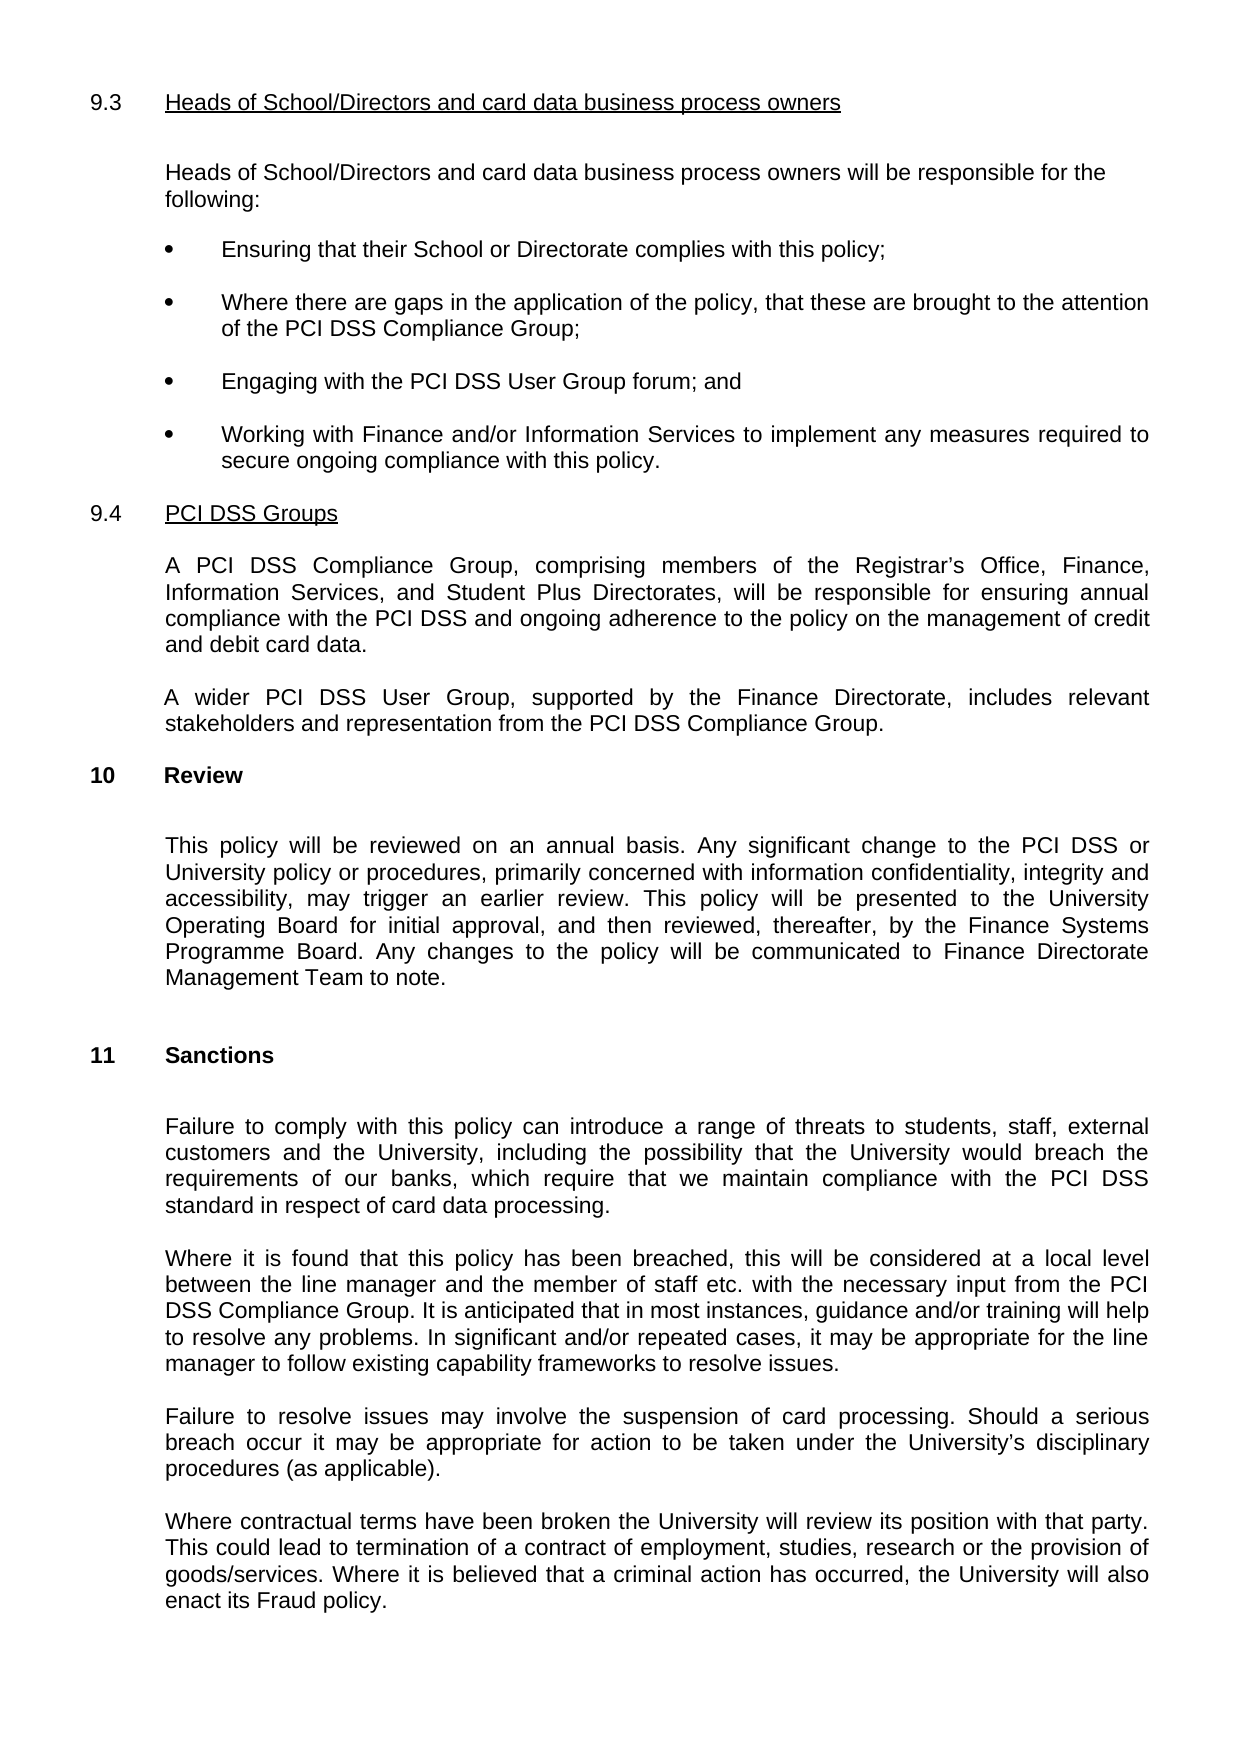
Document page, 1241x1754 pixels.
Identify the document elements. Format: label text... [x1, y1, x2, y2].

subtitle 10 Review [90, 762, 1150, 829]
subtitle 11 Sanctions [90, 1042, 1150, 1110]
text Where it is found that this policy has been breached, this will be considered at a local level between the line manager and the member of staff etc. with the necessary input from the PCI DSS Compliance Group. It is anticipated that in most instances, guidance and/or training will help to resolve any problems. In significant and/or repeated cases, it may be appropriate for the line manager to follow existing capability frameworks to resolve issues. [165, 1244, 1150, 1376]
list Engaging with the PCI DSS User Group forum; and [165, 368, 1150, 394]
text 9.4 PCI DSS Groups [90, 499, 1150, 526]
text A PCI DSS Compliance Group, comprising members of the Registrar’s Office, Finance, Information Services, and Student Plus Directorates, will be responsible for ensuring annual compliance with the PCI DSS and ongoing adherence to the policy on the management of credit and debit card data. [165, 552, 1150, 658]
list Ensuring that their School or Directorate complies with this policy; [165, 236, 1150, 262]
list Where there are gaps in the application of the policy, that these are brought to the attention of the PCI DSS Compliance Group; [165, 289, 1150, 341]
text This policy will be reviewed on an annual basis. Any significant change to the PCI DSS or University policy or procedures, primarily concerned with information confidentiality, integrity and accessibility, may trigger an earlier review. This policy will be presented to the University Operating Board for initial approval, and then reviewed, thereafter, by the Finance Systems Programme Board. Any changes to the policy will be communicated to Finance Directorate Management Team to note. [165, 832, 1150, 991]
text Where contractual terms have been broken the University will review its position with that party. This could lead to termination of a contract of employment, studies, research or the provision of goods/services. Where it is believed that a criminal action has occurred, the University will also enact its Fraud policy. [165, 1508, 1150, 1613]
text Heads of School/Directors and card data business process owners will be responsible for the following: [165, 159, 1150, 212]
text A wider PCI DSS User Group, supported by the Finance Directorate, includes relevant stakeholders and representation from the PCI DSS Compliance Group. [164, 684, 1150, 737]
text Failure to resolve issues may involve the suspension of card processing. Should a serious breach occur it may be appropriate for action to be taken under the University’s disciplinary procedures (as applicable). [165, 1403, 1150, 1482]
list Working with Finance and/or Information Services to implement any measures required to secure ongoing compliance with this policy. [165, 421, 1150, 473]
text Failure to comply with this policy can introduce a range of threats to students, staff, external customers and the University, including the possibility that the University would breach the requirements of our banks, which require that we maintain compliance with the PCI DSS standard in respect of card data processing. [165, 1113, 1150, 1218]
subtitle 9.3 Heads of School/Directors and card data business process owners [90, 89, 1150, 156]
